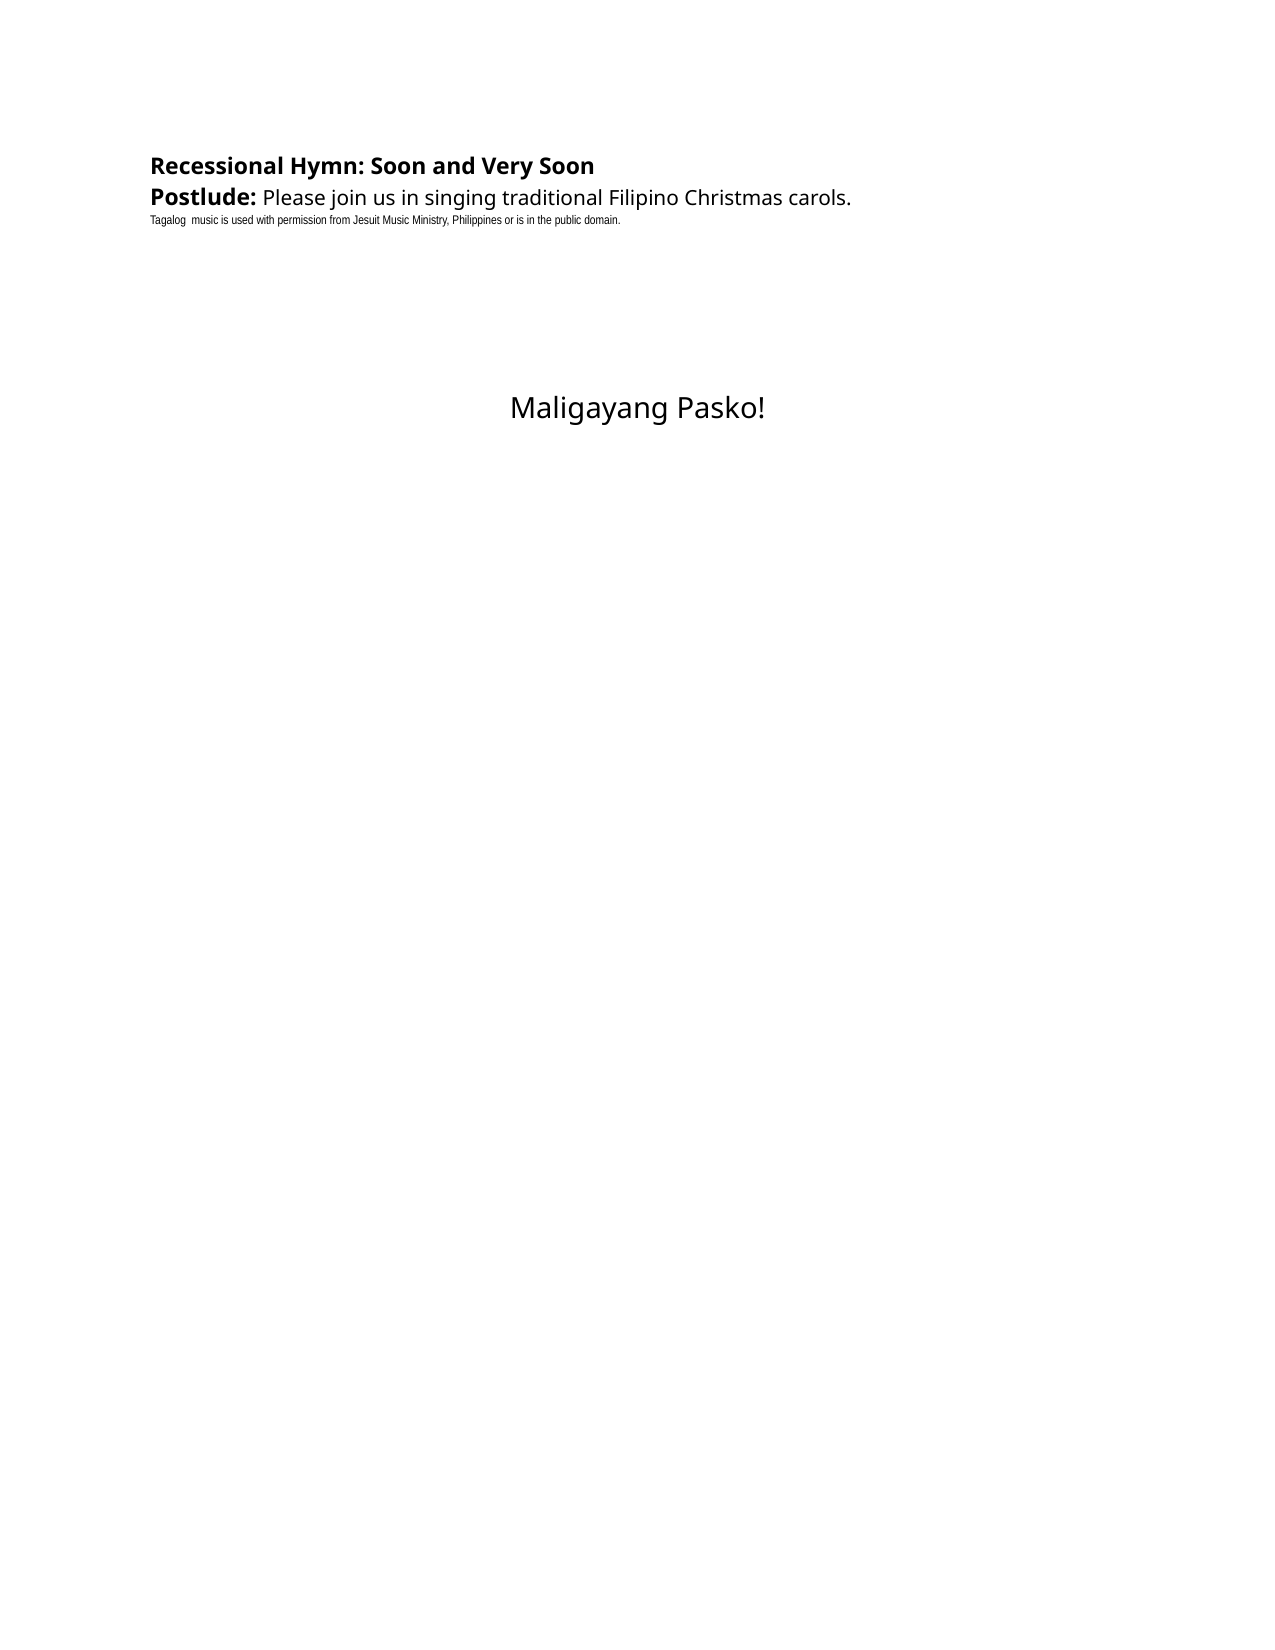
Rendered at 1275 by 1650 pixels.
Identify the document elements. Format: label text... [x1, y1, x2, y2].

text Postlude: Please join us in singing traditional Filipino Christmas carols. [150, 181, 1125, 212]
text Maligayang Pasko! [150, 387, 1125, 427]
text Recessional Hymn: Soon and Very Soon [150, 150, 1125, 181]
text Tagalog music is used with permission from Jesuit Music Ministry, Philippines or is in the public domain. [150, 212, 1125, 227]
